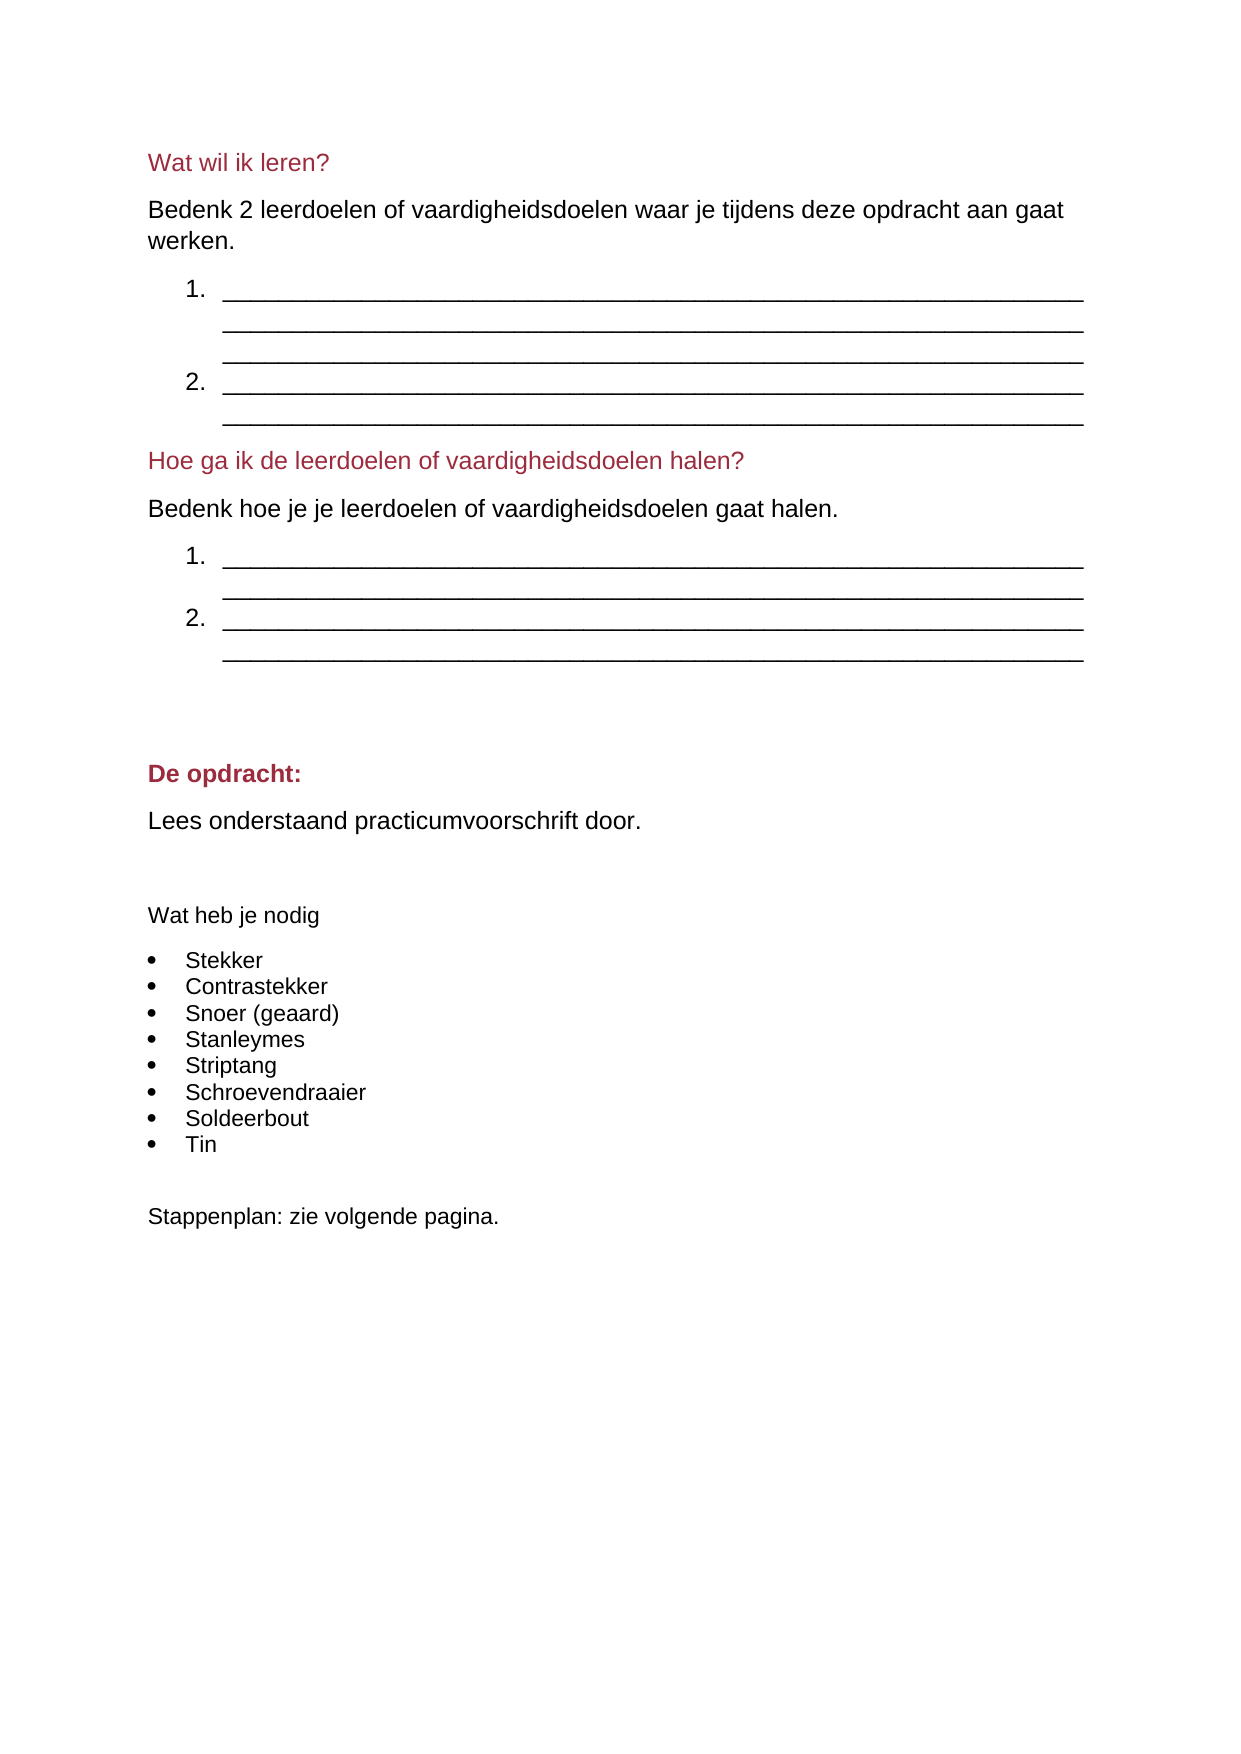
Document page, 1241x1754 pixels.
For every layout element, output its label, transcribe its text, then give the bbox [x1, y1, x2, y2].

text Wat wil ik leren? [148, 148, 1093, 176]
list ____________________________________________________________________________________________________________________________ [185, 367, 1093, 427]
text Stappenplan: zie volgende pagina. [148, 1203, 583, 1229]
text Bedenk hoe je je leerdoelen of vaardigheidsdoelen gaat halen. [148, 494, 1093, 522]
list Snoer (geaard) [148, 999, 583, 1026]
list Contrastekker [148, 973, 583, 999]
list __________________________________________________________________________________________________________________________________________________________________________________________ [185, 274, 1093, 365]
text Lees onderstaand practicumvoorschrift door. [148, 806, 1093, 835]
list Striptang [148, 1052, 583, 1079]
text Bedenk 2 leerdoelen of vaardigheidsdoelen waar je tijdens deze opdracht aan gaat werken. [148, 195, 1093, 255]
list Stekker [148, 947, 583, 973]
list Soldeerbout [148, 1105, 583, 1131]
list Stanleymes [148, 1026, 583, 1052]
list Schroevendraaier [148, 1079, 583, 1105]
list Tin [148, 1131, 583, 1158]
text Hoe ga ik de leerdoelen of vaardigheidsdoelen halen? [148, 446, 1093, 475]
list ____________________________________________________________________________________________________________________________ [185, 603, 1093, 663]
text Wat heb je nodig [148, 902, 1093, 928]
text De opdracht: [148, 759, 1093, 787]
list ____________________________________________________________________________________________________________________________ [185, 541, 1093, 601]
